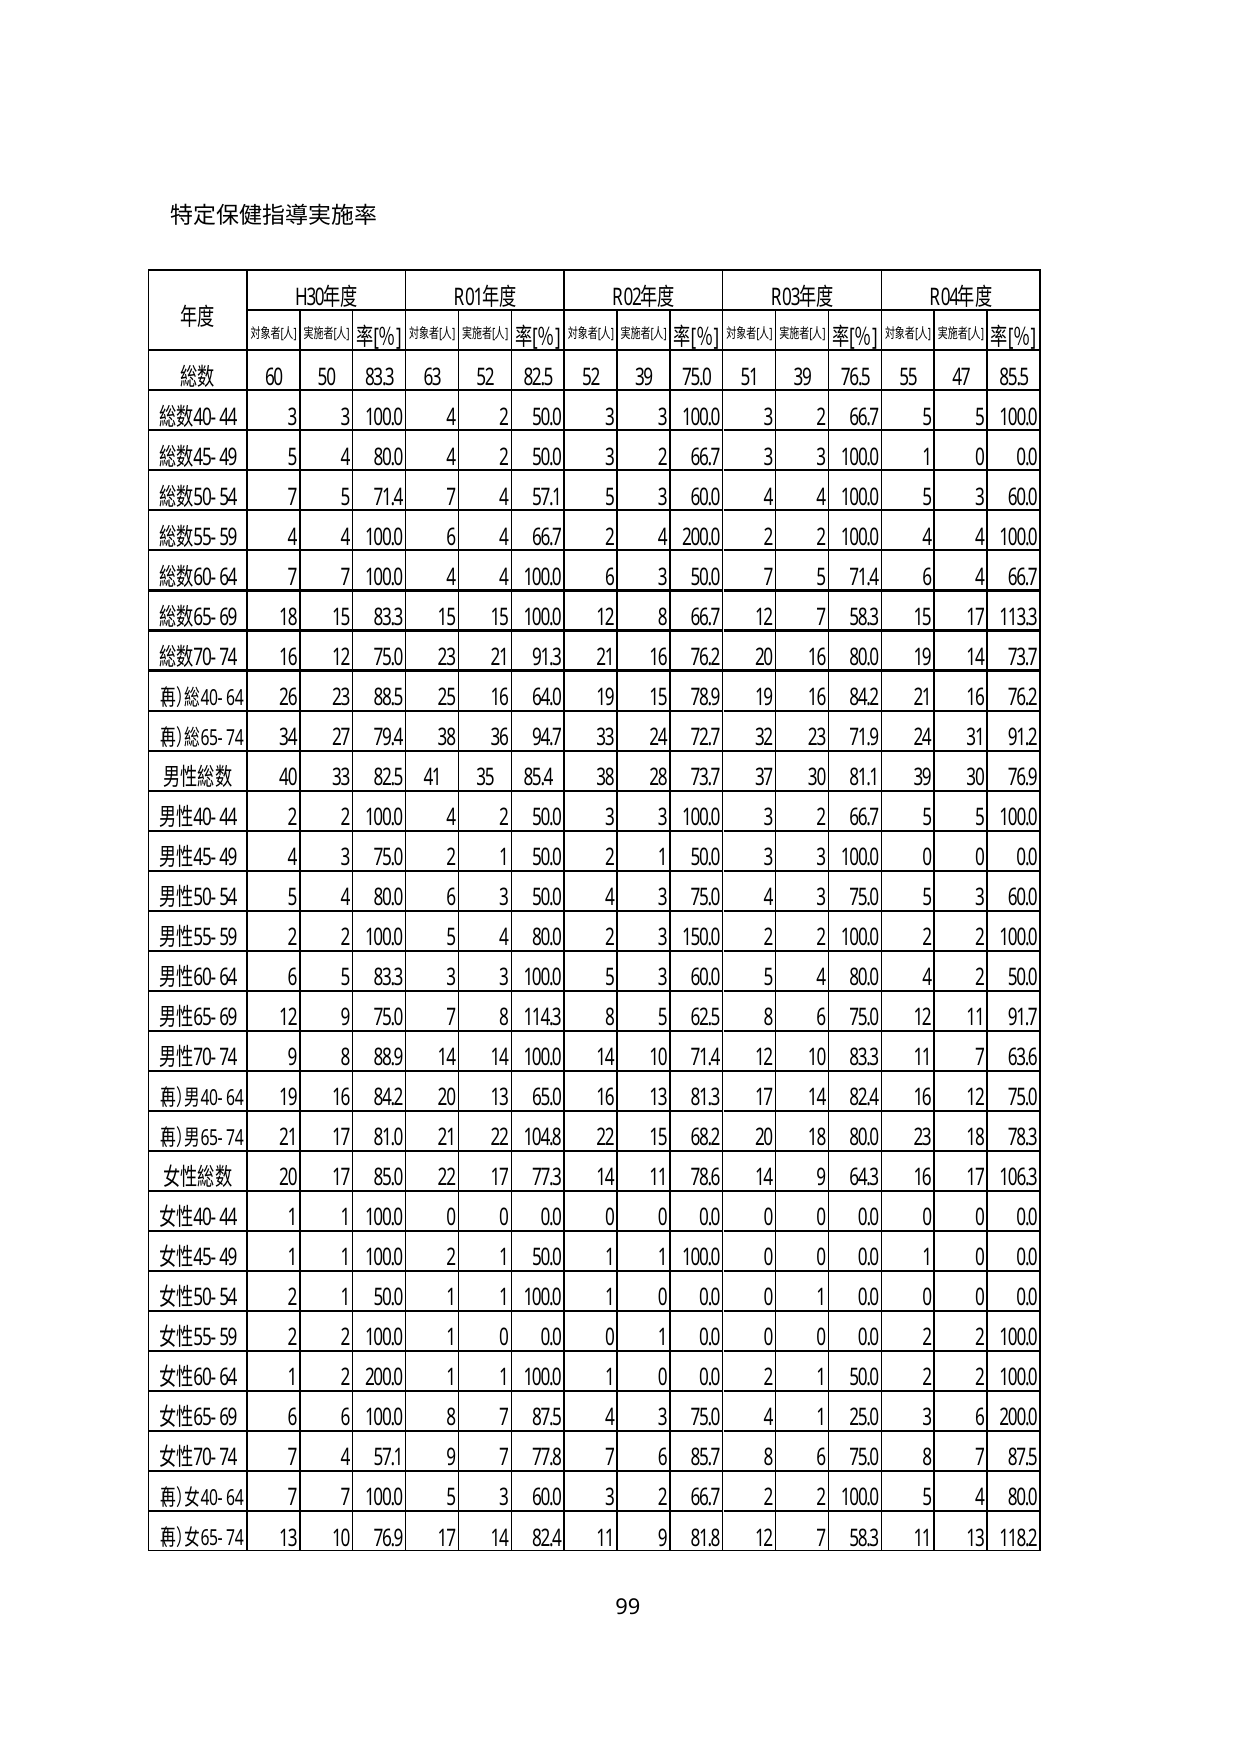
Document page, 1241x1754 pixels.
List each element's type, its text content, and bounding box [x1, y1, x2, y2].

text 特定保健指導実施率 [148, 194, 1107, 232]
